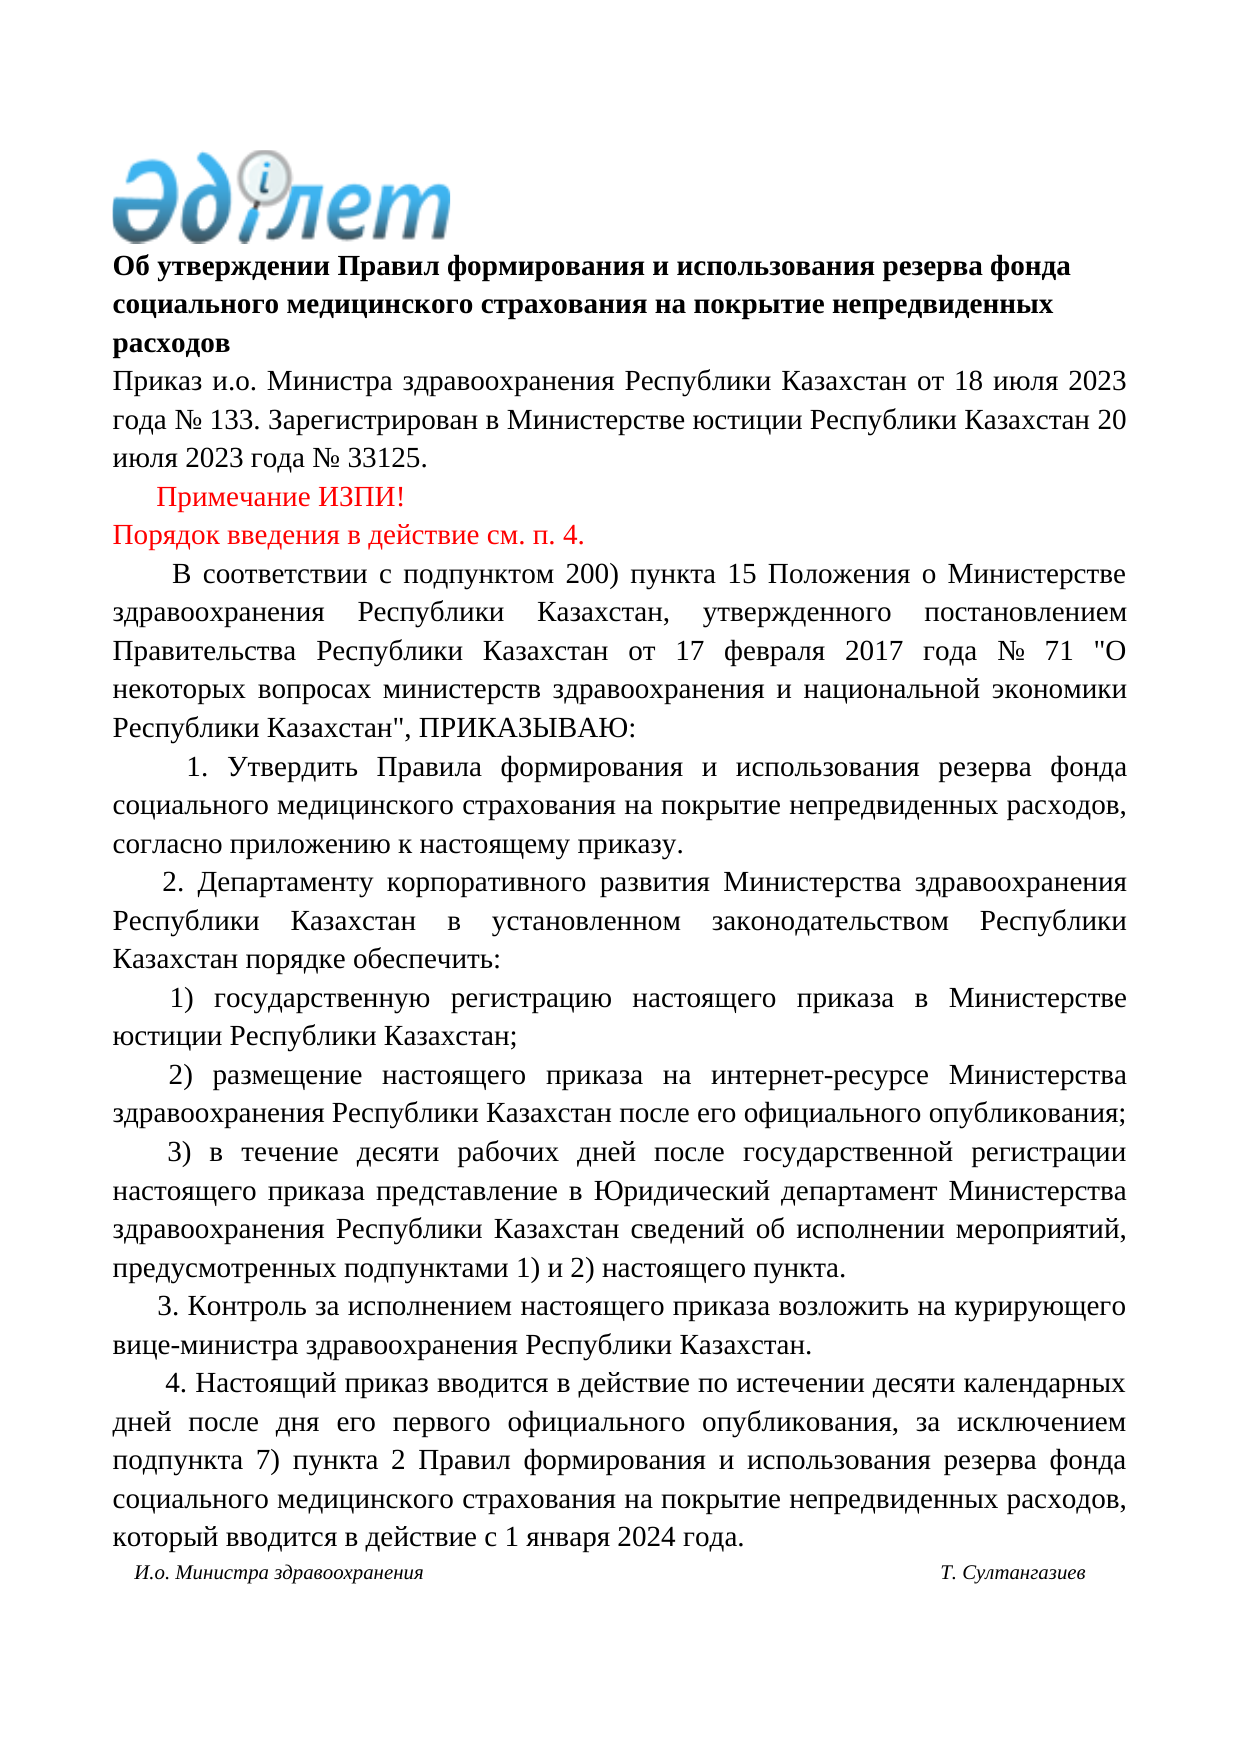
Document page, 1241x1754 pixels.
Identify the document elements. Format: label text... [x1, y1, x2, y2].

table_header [101, 1558, 939, 1589]
text Порядок введения в действие см. п. 4. [112, 517, 1128, 551]
picture [112, 150, 451, 244]
text 1) государственную регистрацию настоящего приказа в Министерстве юстиции Республики Казахстан; [112, 980, 1128, 1052]
text 4. Настоящий приказ вводится в действие по истечении десяти календарных дней после дня его первого официального опубликования, за исключением подпункта 7) пункта 2 Правил формирования и использования резерва фонда социального медицинского страхования на покрытие непредвиденных расходов, который вводится в действие с 1 января 2024 года. [112, 1365, 1128, 1553]
text 2) размещение настоящего приказа на интернет-ресурсе Министерства здравоохранения Республики Казахстан после его официального опубликования; [112, 1057, 1128, 1129]
text Примечание ИЗПИ! [112, 479, 1128, 512]
text 2. Департаменту корпоративного развития Министерства здравоохранения Республики Казахстан в установленном законодательством Республики Казахстан порядке обеспечить: [112, 864, 1128, 975]
text В соответствии с подпунктом 200) пункта 15 Положения о Министерстве здравоохранения Республики Казахстан, утвержденного постановлением Правительства Республики Казахстан от 17 февраля 2017 года № 71 "О некоторых вопросах министерств здравоохранения и национальной экономики Республики Казахстан", ПРИКАЗЫВАЮ: [112, 556, 1128, 744]
text 3. Контроль за исполнением настоящего приказа возложить на курирующего вице-министра здравоохранения Республики Казахстан. [112, 1288, 1128, 1360]
table_header Т. Султангазиев [939, 1558, 1240, 1589]
text 3) в течение десяти рабочих дней после государственной регистрации настоящего приказа представление в Юридический департамент Министерства здравоохранения Республики Казахстан сведений об исполнении мероприятий, предусмотренных подпунктами 1) и 2) настоящего пункта. [112, 1134, 1128, 1283]
text Приказ и.о. Министра здравоохранения Республики Казахстан от 18 июля 2023 года № 133. Зарегистрирован в Министерстве юстиции Республики Казахстан 20 июля 2023 года № 33125. [112, 363, 1128, 474]
text Об утверждении Правил формирования и использования резерва фонда социального медицинского страхования на покрытие непредвиденных расходов [112, 248, 1128, 358]
text 1. Утвердить Правила формирования и использования резерва фонда социального медицинского страхования на покрытие непредвиденных расходов, согласно приложению к настоящему приказу. [112, 749, 1128, 859]
